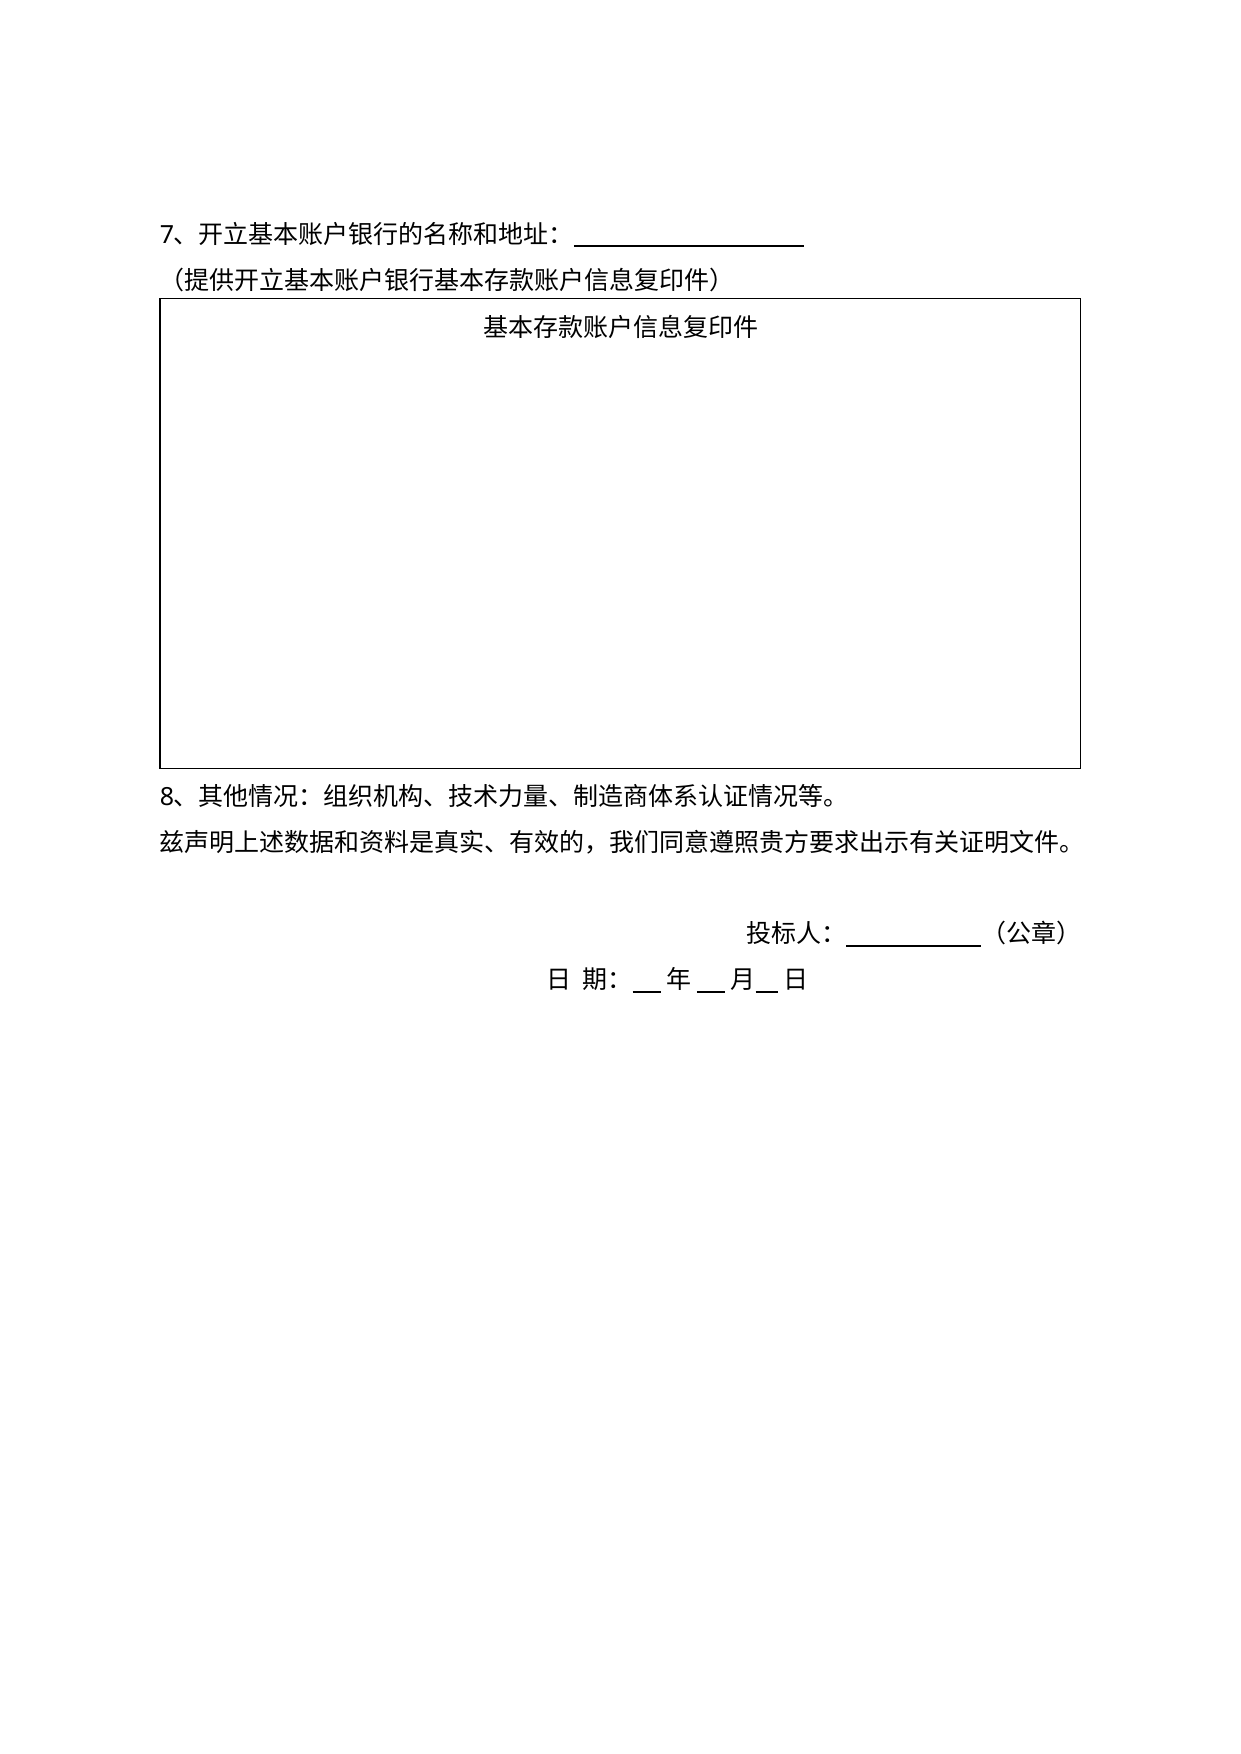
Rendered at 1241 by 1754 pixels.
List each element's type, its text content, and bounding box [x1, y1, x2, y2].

text 7、开立基本账户银行的名称和地址： [159, 207, 1081, 252]
text 兹声明上述数据和资料是真实、有效的，我们同意遵照贵方要求出示有关证明文件。 [159, 814, 1081, 860]
text （提供开立基本账户银行基本存款账户信息复印件） [159, 252, 1081, 298]
table_header 基本存款账户信息复印件 [161, 299, 1080, 768]
text 日 期： 年 月 日 [159, 952, 981, 998]
text 投标人： （公章） [159, 906, 1081, 952]
text 8、其他情况：组织机构、技术力量、制造商体系认证情况等。 [159, 769, 1081, 814]
